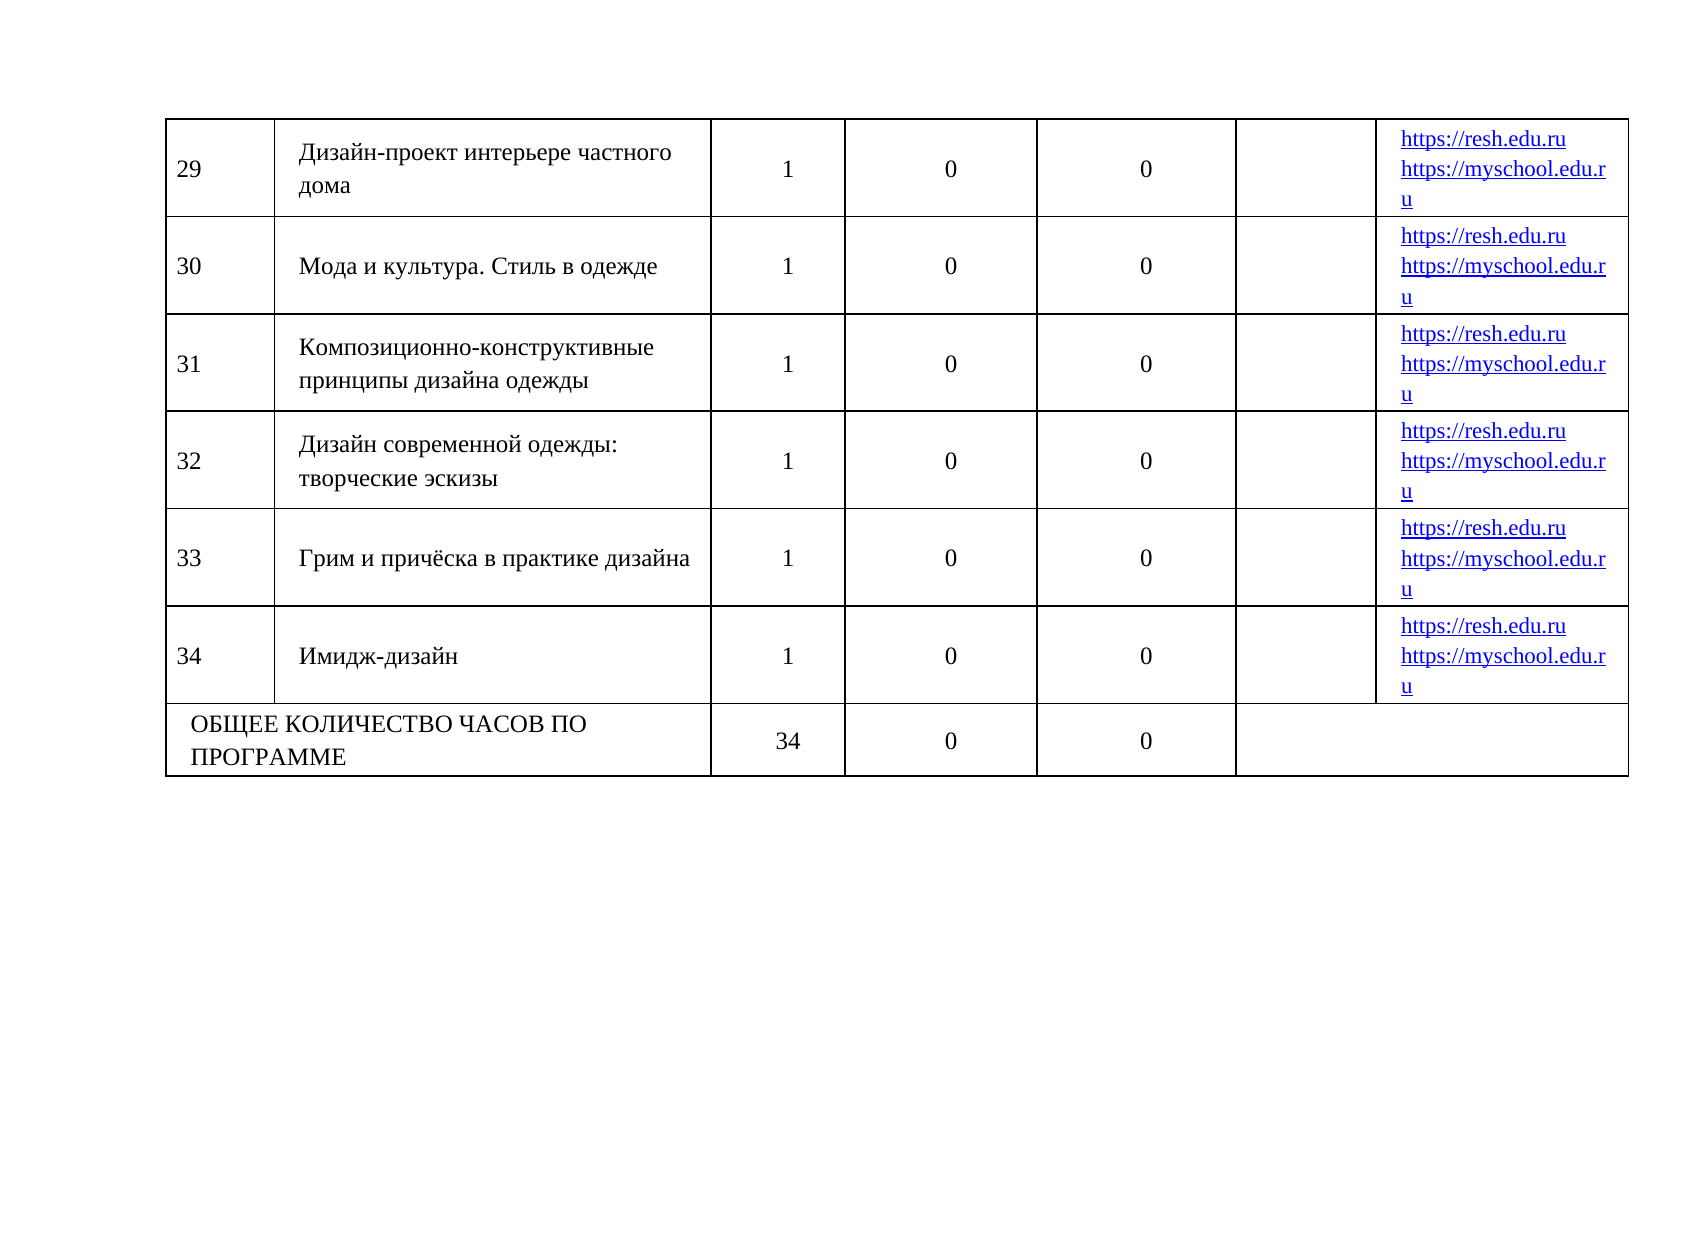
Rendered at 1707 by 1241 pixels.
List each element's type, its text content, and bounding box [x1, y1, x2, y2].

table_cell 0 [846, 607, 1036, 702]
table_cell 1 [712, 315, 844, 410]
table_cell 1 [712, 412, 844, 508]
table_cell 0 [846, 509, 1036, 605]
table_cell [1237, 315, 1375, 410]
table_cell 0 [1038, 315, 1235, 410]
table_cell 0 [846, 704, 1036, 775]
table_cell 0 [1038, 509, 1235, 605]
table_cell Дизайн современной одежды: творческие эскизы [275, 412, 710, 508]
table_cell [1237, 120, 1375, 216]
table_cell https://resh.edu.ru https://myschool.edu.ru [1377, 509, 1628, 605]
table_cell 1 [712, 509, 844, 605]
table_cell ОБЩЕЕ КОЛИЧЕСТВО ЧАСОВ ПО ПРОГРАММЕ [167, 704, 710, 775]
table_cell https://resh.edu.ru https://myschool.edu.ru [1377, 315, 1628, 410]
table_cell 33 [167, 509, 274, 605]
table_cell [1237, 509, 1375, 605]
table_cell [1237, 607, 1375, 702]
table_cell [1237, 217, 1375, 313]
table_cell Грим и причёска в практике дизайна [275, 509, 710, 605]
table_cell 31 [167, 315, 274, 410]
table_cell Композиционно-конструктивные принципы дизайна одежды [275, 315, 710, 410]
table_cell Мода и культура. Стиль в одежде [275, 217, 710, 313]
table_cell 0 [1038, 704, 1235, 775]
table_cell https://resh.edu.ru https://myschool.edu.ru [1377, 607, 1628, 702]
table_cell 1 [712, 217, 844, 313]
table_cell 0 [846, 315, 1036, 410]
table_cell 34 [167, 607, 274, 702]
table_cell 0 [846, 412, 1036, 508]
table_cell 30 [167, 217, 274, 313]
table_cell 29 [167, 120, 274, 216]
table_cell [1237, 412, 1375, 508]
table_cell 32 [167, 412, 274, 508]
table_cell 1 [712, 607, 844, 702]
table_cell 0 [1038, 412, 1235, 508]
table_cell [1237, 704, 1628, 775]
table_cell 0 [1038, 217, 1235, 313]
table_cell Дизайн-проект интерьере частного дома [275, 120, 710, 216]
table_cell 0 [846, 120, 1036, 216]
table_cell 0 [1038, 120, 1235, 216]
table_cell 0 [1038, 607, 1235, 702]
table_cell Имидж-дизайн [275, 607, 710, 702]
table_cell https://resh.edu.ru https://myschool.edu.ru [1377, 412, 1628, 508]
table_cell 1 [712, 120, 844, 216]
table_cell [1377, 217, 1628, 313]
table_cell 34 [712, 704, 844, 775]
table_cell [1377, 120, 1628, 216]
table_cell 0 [846, 217, 1036, 313]
